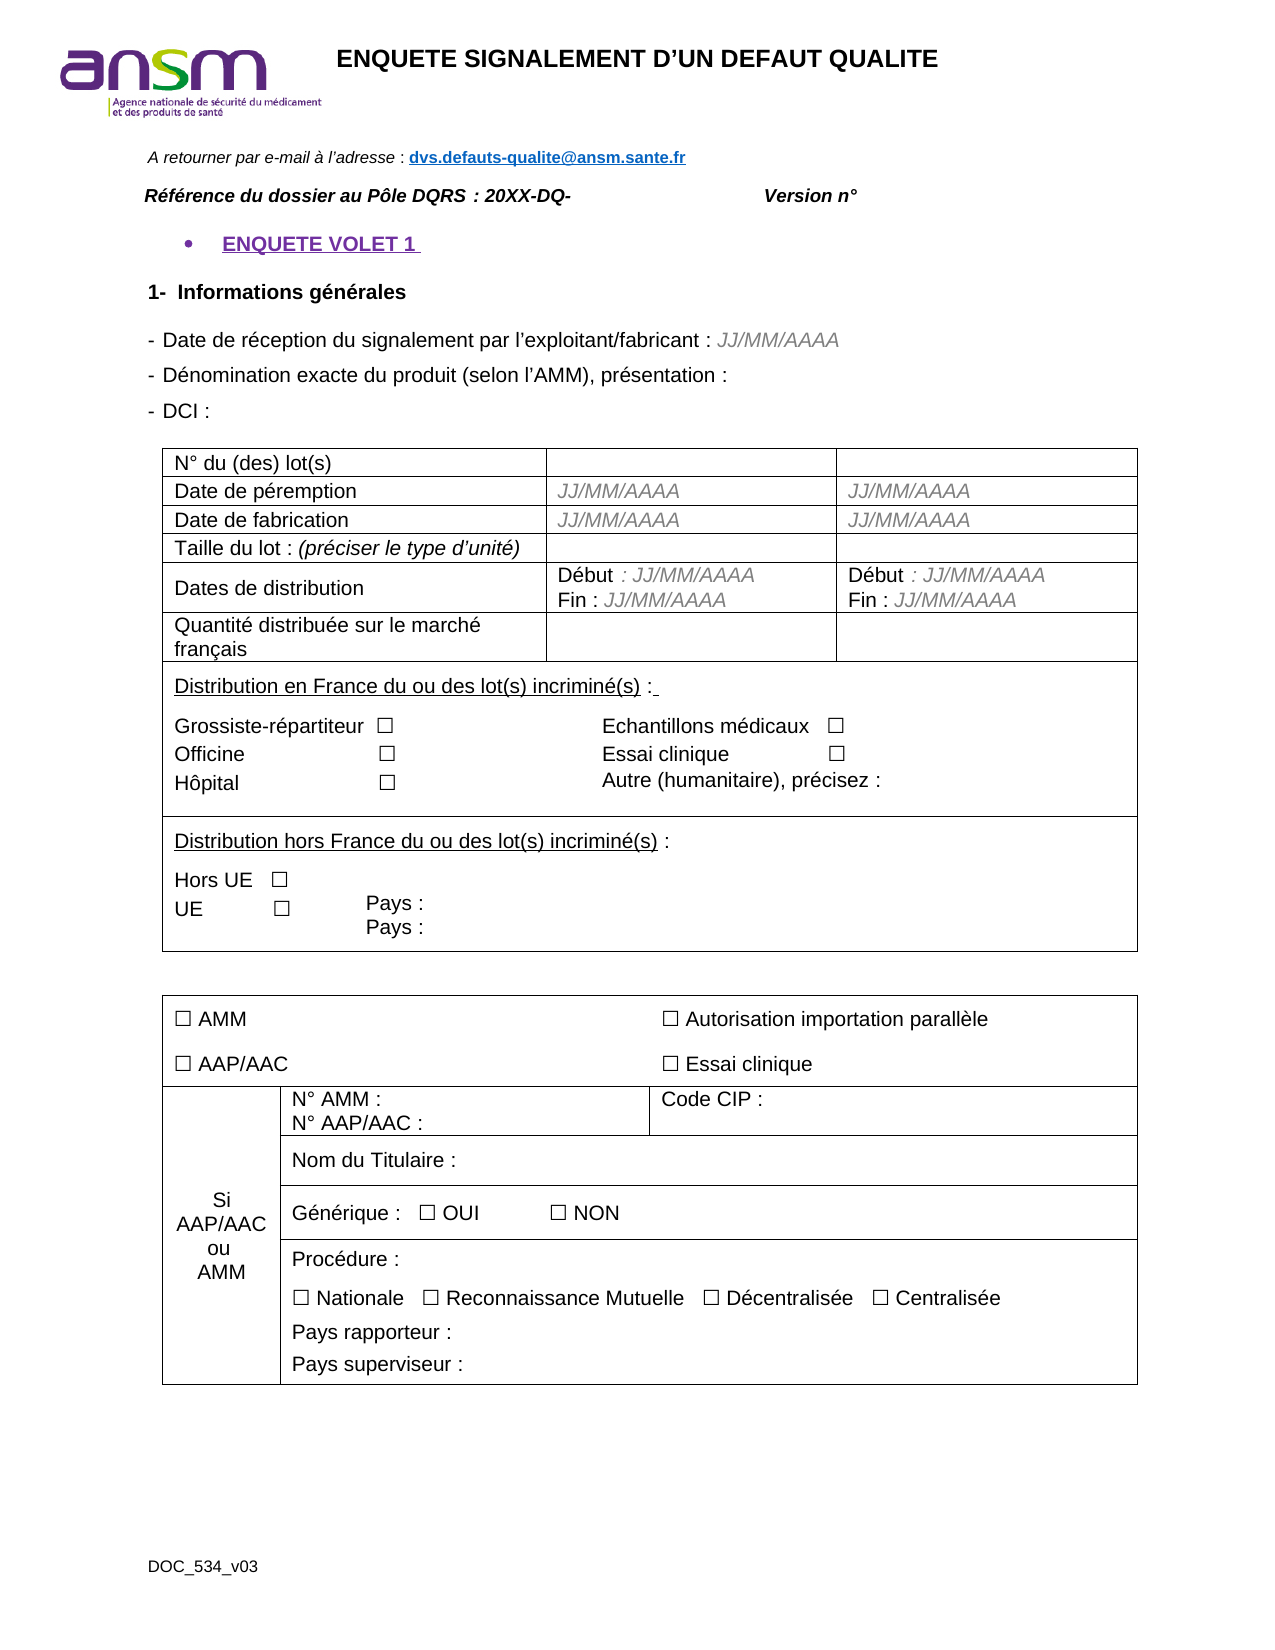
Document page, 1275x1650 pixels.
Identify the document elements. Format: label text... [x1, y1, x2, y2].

table_cell Début : [547, 563, 836, 587]
table_header AMM [163, 996, 650, 1041]
table_cell [547, 613, 836, 661]
table_cell [547, 506, 836, 533]
list ENQUETE VOLET 1 [185, 231, 1127, 256]
table_cell AAP/AAC [163, 1041, 650, 1086]
table_cell Date de péremption [163, 477, 546, 505]
list DCI : [148, 399, 1127, 423]
list Date de réception du signalement par l’exploitant/fabricant : [148, 327, 1127, 351]
table_cell Pays : Pays : [354, 866, 1137, 951]
table_cell Echantillons médicaux Essai clinique Autre (humanitaire), précisez : [591, 711, 1137, 816]
table_cell Distribution en France du ou des lot(s) incriminé(s) : [163, 662, 1137, 711]
table_header Version n° [753, 185, 1112, 206]
table_cell Hors UE UE [163, 866, 354, 951]
table_cell N° AMM : N° AAP/AAC : [281, 1087, 649, 1135]
table_cell Grossiste-répartiteur Officine Hôpital [163, 711, 591, 816]
table_cell Date de fabrication [163, 506, 546, 533]
table_cell Essai clinique [650, 1041, 1137, 1086]
table_cell [547, 477, 836, 505]
table_cell Quantité distribuée sur le marché français [163, 613, 546, 661]
table_cell Si AAP/AAC ou AMM [163, 1087, 280, 1384]
table_cell Procédure : Nationale Reconnaissance Mutuelle Décentralisée Centralisée Pays rapporteur : Pays superviseur : [281, 1240, 1137, 1384]
table_cell [547, 534, 836, 562]
table_cell Dates de distribution [163, 563, 546, 612]
table_cell [837, 534, 1137, 562]
picture [42, 31, 338, 133]
table_cell Fin : [837, 587, 1137, 612]
table_header Référence du dossier au Pôle DQRS : 20XX-DQ- [133, 185, 752, 206]
list Dénomination exacte du produit (selon l’AMM), présentation : [148, 363, 1127, 387]
table_header N° du (des) lot(s) [163, 449, 546, 476]
table_cell Nom du Titulaire : [281, 1136, 1137, 1185]
table_cell Fin : [547, 587, 836, 612]
text A retourner par e-mail à l’adresse : dvs.defauts-qualite@ansm.sante.fr [148, 148, 1127, 167]
table_header Autorisation importation parallèle [650, 996, 1137, 1041]
table_cell [837, 477, 1137, 505]
table_cell Code CIP : [650, 1087, 1137, 1135]
table_header [547, 449, 836, 476]
table_cell Distribution hors France du ou des lot(s) incriminé(s) : [163, 817, 1137, 866]
table_cell Début : [837, 563, 1137, 587]
table_cell [837, 613, 1137, 661]
table_cell [837, 506, 1137, 533]
table_cell Taille du lot : (préciser le type d’unité) [163, 534, 546, 562]
list Informations générales [148, 279, 1127, 303]
table_header [837, 449, 1137, 476]
table_cell Générique : OUI NON [281, 1186, 1137, 1239]
